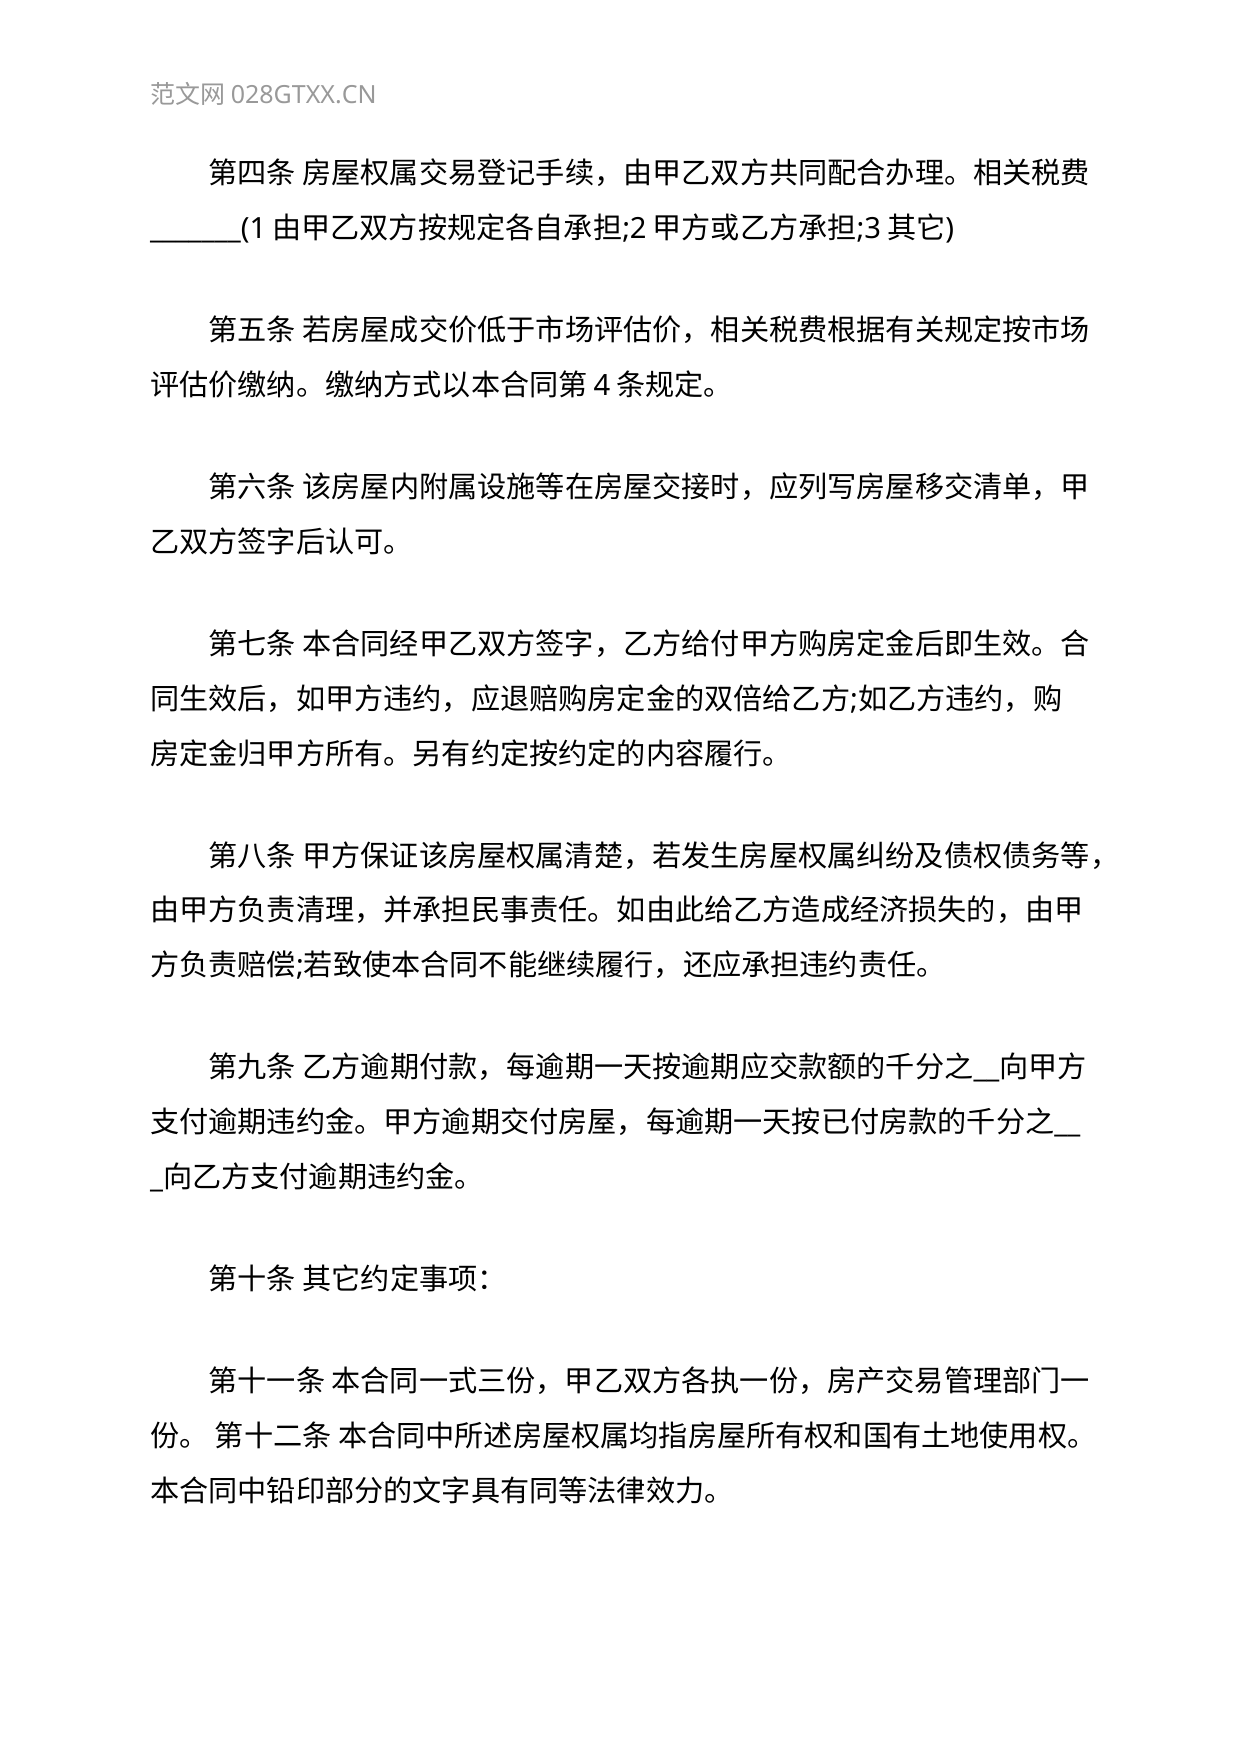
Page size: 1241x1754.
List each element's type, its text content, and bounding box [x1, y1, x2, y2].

text 第七条 本合同经甲乙双方签字，乙方给付甲方购房定金后即生效。合同生效后，如甲方违约，应退赔购房定金的双倍给乙方;如乙方违约，购房定金归甲方所有。另有约定按约定的内容履行。 [150, 620, 1090, 773]
text 第十条 其它约定事项： [150, 1256, 1090, 1298]
text 第八条 甲方保证该房屋权属清楚，若发生房屋权属纠纷及债权债务等，由甲方负责清理，并承担民事责任。如由此给乙方造成经济损失的，由甲方负责赔偿;若致使本合同不能继续履行，还应承担违约责任。 [150, 832, 1090, 984]
text 第十一条 本合同一式三份，甲乙双方各执一份，房产交易管理部门一份。 第十二条 本合同中所述房屋权属均指房屋所有权和国有土地使用权。本合同中铅印部分的文字具有同等法律效力。 [150, 1358, 1090, 1510]
text 第四条 房屋权属交易登记手续，由甲乙双方共同配合办理。相关税费_______(1由甲乙双方按规定各自承担;2甲方或乙方承担;3其它) [150, 150, 1090, 247]
text 第五条 若房屋成交价低于市场评估价，相关税费根据有关规定按市场评估价缴纳。缴纳方式以本合同第4条规定。 [150, 307, 1090, 404]
text 第九条 乙方逾期付款，每逾期一天按逾期应交款额的千分之__向甲方支付逾期违约金。甲方逾期交付房屋，每逾期一天按已付房款的千分之___向乙方支付逾期违约金。 [150, 1044, 1090, 1196]
text 第六条 该房屋内附属设施等在房屋交接时，应列写房屋移交清单，甲乙双方签字后认可。 [150, 464, 1090, 561]
